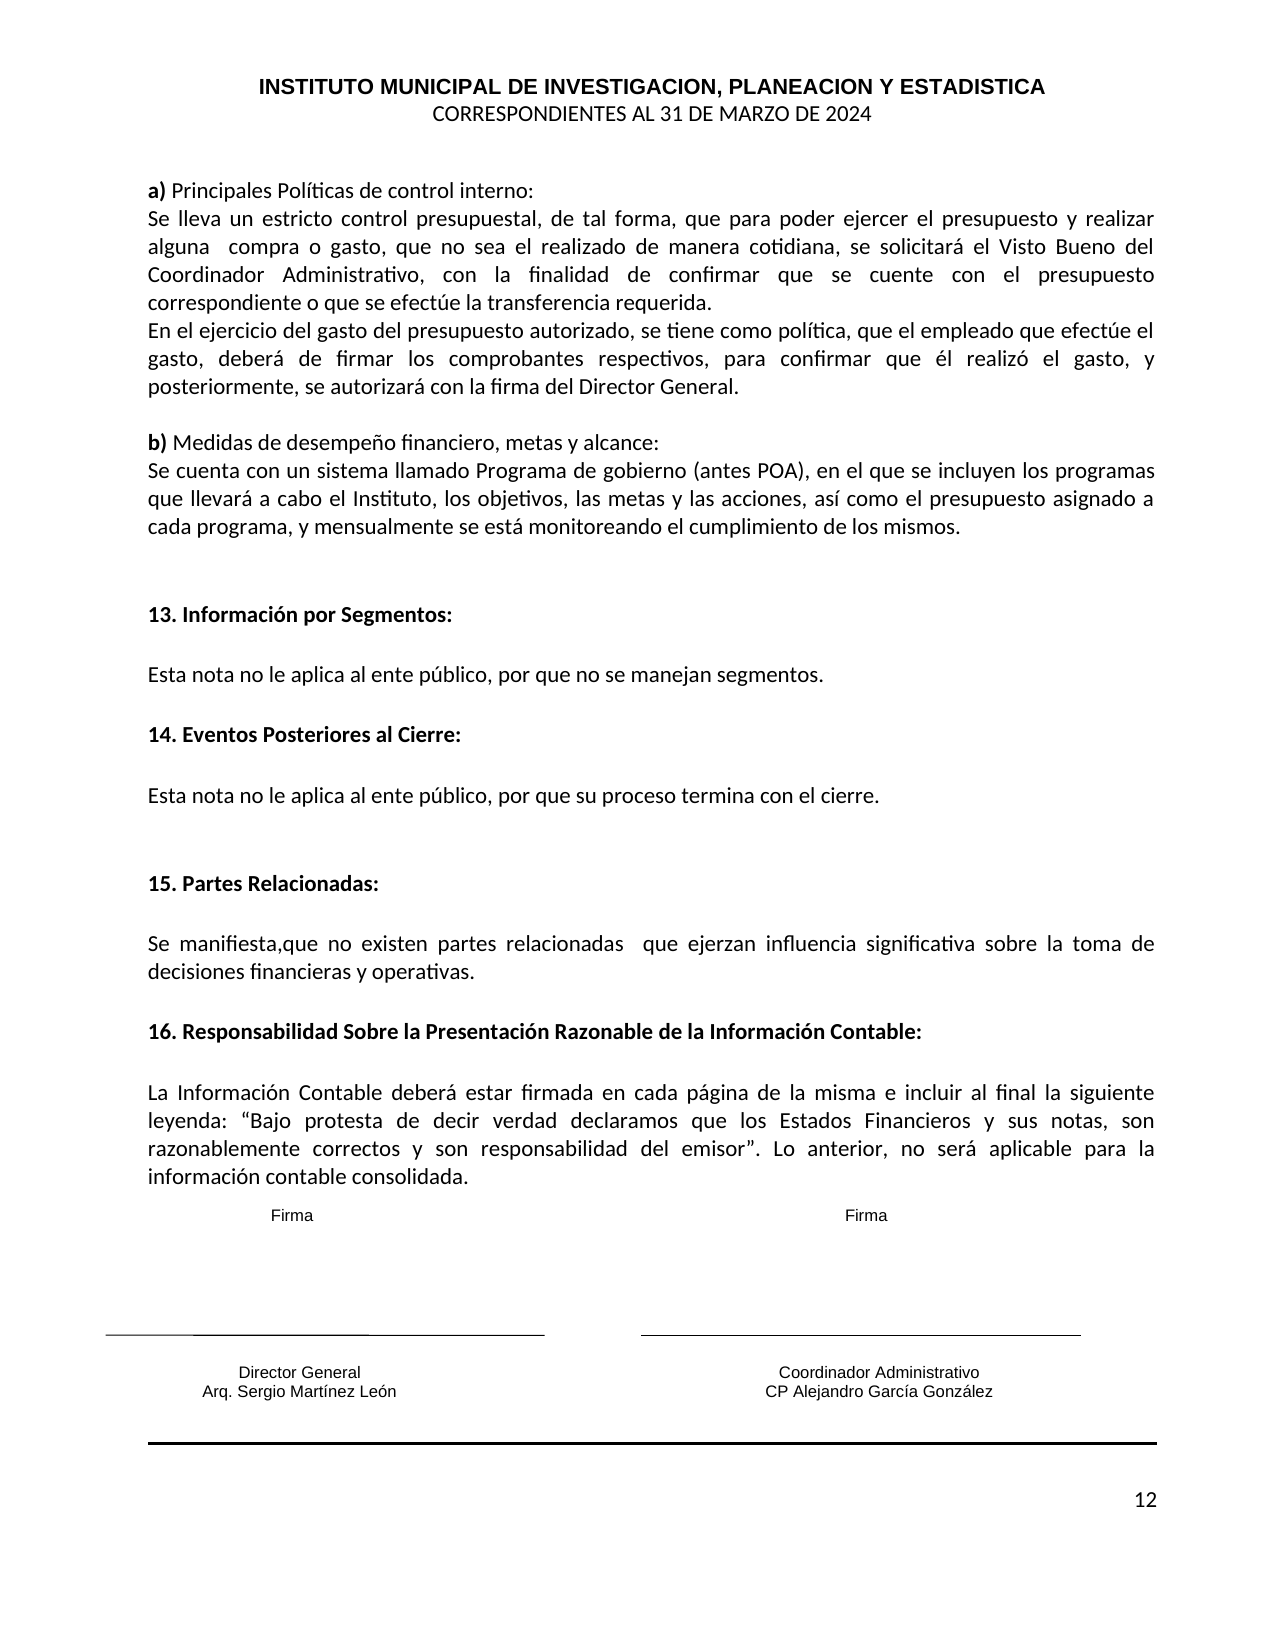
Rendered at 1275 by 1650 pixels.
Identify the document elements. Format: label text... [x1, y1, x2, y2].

subtitle 13. Información por Segmentos: [148, 600, 1157, 628]
text b) Medidas de desempeño financiero, metas y alcance: [148, 428, 1157, 456]
text Se lleva un estricto control presupuestal, de tal forma, que para poder ejercer el presupuesto y realizar alguna compra o gasto, que no sea el realizado de manera cotidiana, se solicitará el Visto Bueno del Coordinador Administrativo, con la finalidad de confirmar que se cuente con el presupuesto correspondiente o que se efectúe la transferencia requerida. [148, 204, 1157, 316]
subtitle 16. Responsabilidad Sobre la Presentación Razonable de la Información Contable: [148, 1017, 1157, 1046]
text Se cuenta con un sistema llamado Programa de gobierno (antes POA), en el que se incluyen los programas que llevará a cabo el Instituto, los objetivos, las metas y las acciones, así como el presupuesto asignado a cada programa, y mensualmente se está monitoreando el cumplimiento de los mismos. [148, 456, 1157, 540]
text Se manifiesta,que no existen partes relacionadas que ejerzan influencia significativa sobre la toma de decisiones financieras y operativas. [148, 929, 1157, 985]
subtitle 15. Partes Relacionadas: [148, 869, 1157, 897]
text La Información Contable deberá estar firmada en cada página de la misma e incluir al final la siguiente leyenda: “Bajo protesta de decir verdad declaramos que los Estados Financieros y sus notas, son razonablemente correctos y son responsabilidad del emisor”. Lo anterior, no será aplicable para la información contable consolidada. [148, 1078, 1157, 1190]
text Esta nota no le aplica al ente público, por que no se manejan segmentos. [148, 660, 1157, 688]
text Esta nota no le aplica al ente público, por que su proceso termina con el cierre. [148, 781, 1157, 809]
text a) Principales Políticas de control interno: [148, 176, 1157, 204]
text En el ejercicio del gasto del presupuesto autorizado, se tiene como política, que el empleado que efectúe el gasto, deberá de firmar los comprobantes respectivos, para confirmar que él realizó el gasto, y posteriormente, se autorizará con la firma del Director General. [148, 316, 1157, 400]
subtitle 14. Eventos Posteriores al Cierre: [148, 721, 1157, 749]
